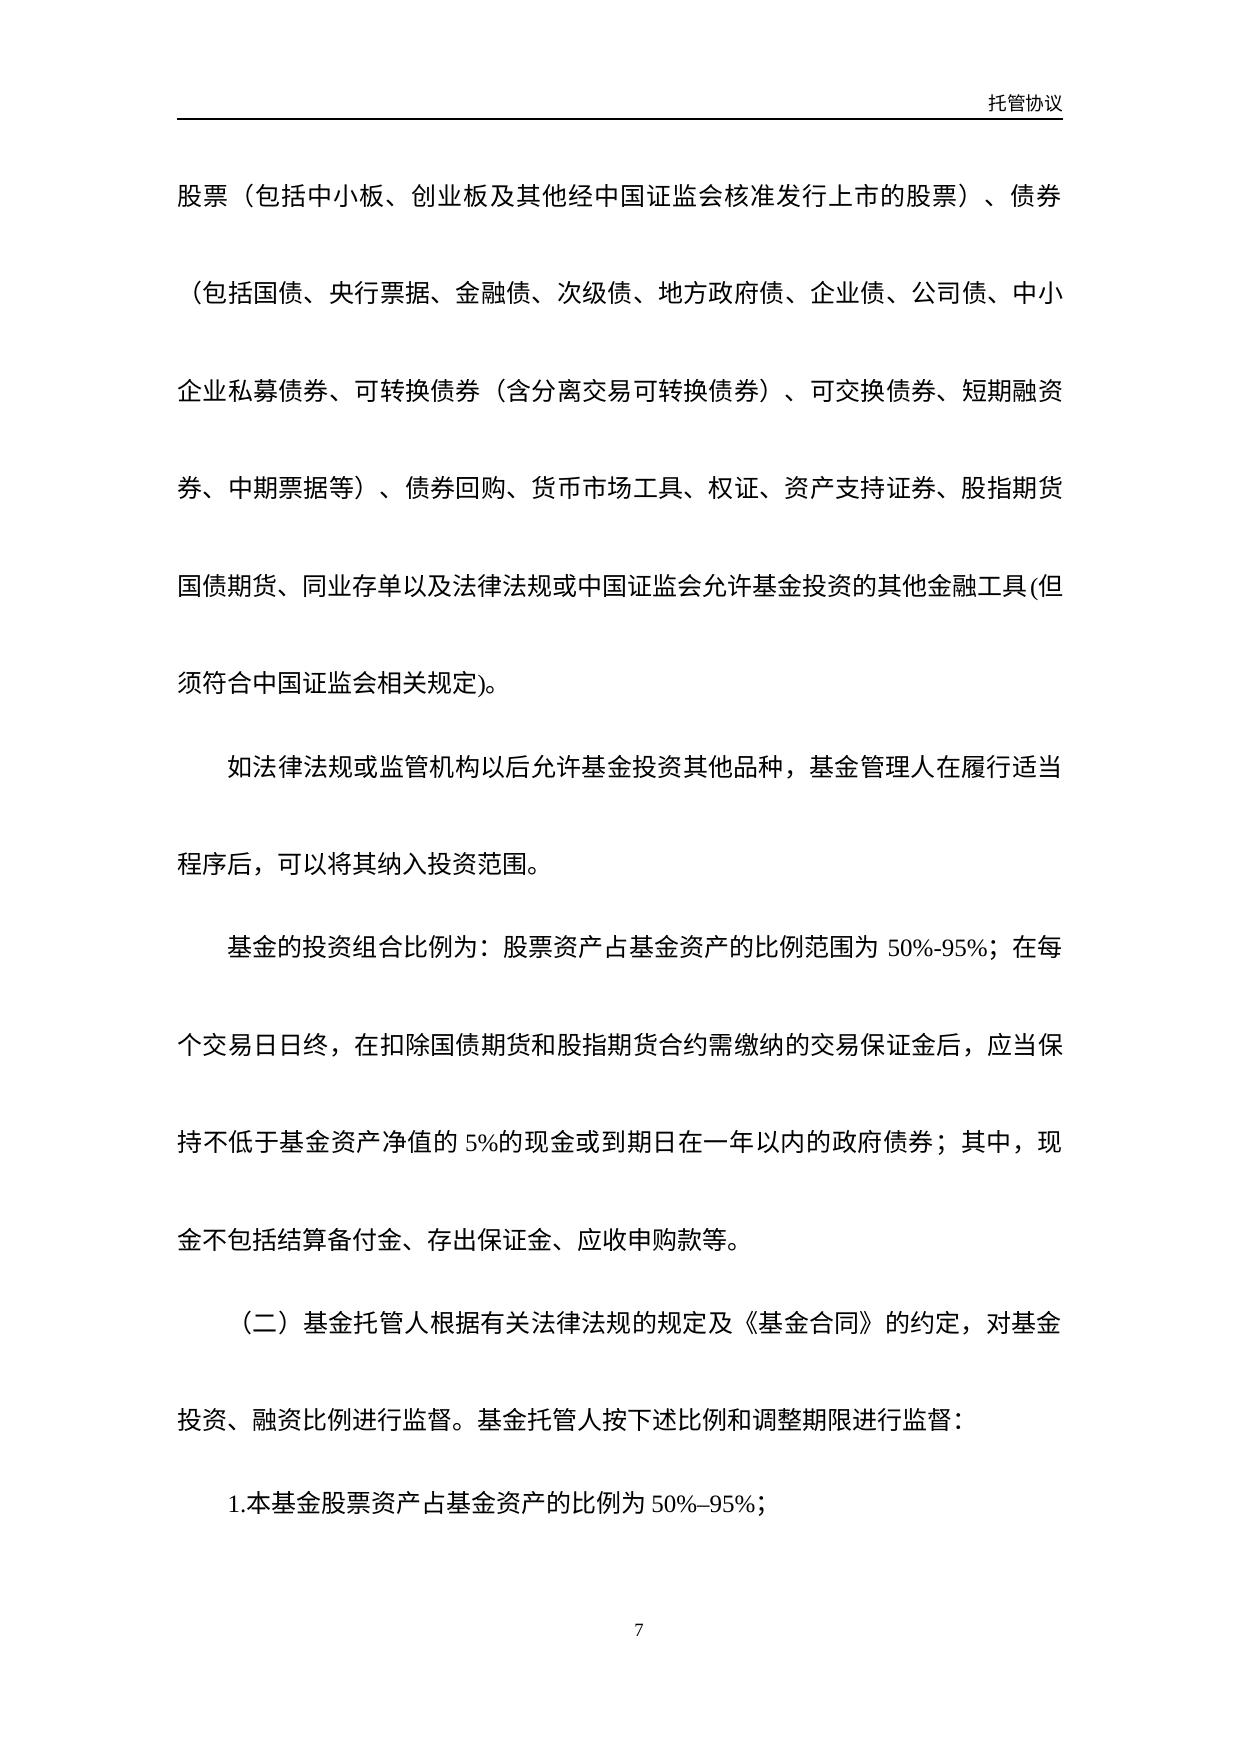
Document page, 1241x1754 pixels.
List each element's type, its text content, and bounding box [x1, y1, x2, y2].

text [177, 162, 1063, 714]
text 基金的投资组合比例为：股票资产占基金资产的比例范围为50%-95%；在每个交易日日终，在扣除国债期货和股指期货合约需缴纳的交易保证金后，应当保持不低于基金资产净值的5%的现金或到期日在一年以内的政府债券；其中，现金不包括结算备付金、存出保证金、应收申购款等。 [177, 913, 1063, 1271]
text （二）基金托管人根据有关法律法规的规定及《基金合同》的约定，对基金投资、融资比例进行监督。基金托管人按下述比例和调整期限进行监督： [177, 1289, 1063, 1451]
text 如法律法规或监管机构以后允许基金投资其他品种，基金管理人在履行适当程序后，可以将其纳入投资范围。 [177, 733, 1063, 895]
text 1.本基金股票资产占基金资产的比例为50%–95%； [177, 1469, 1063, 1534]
